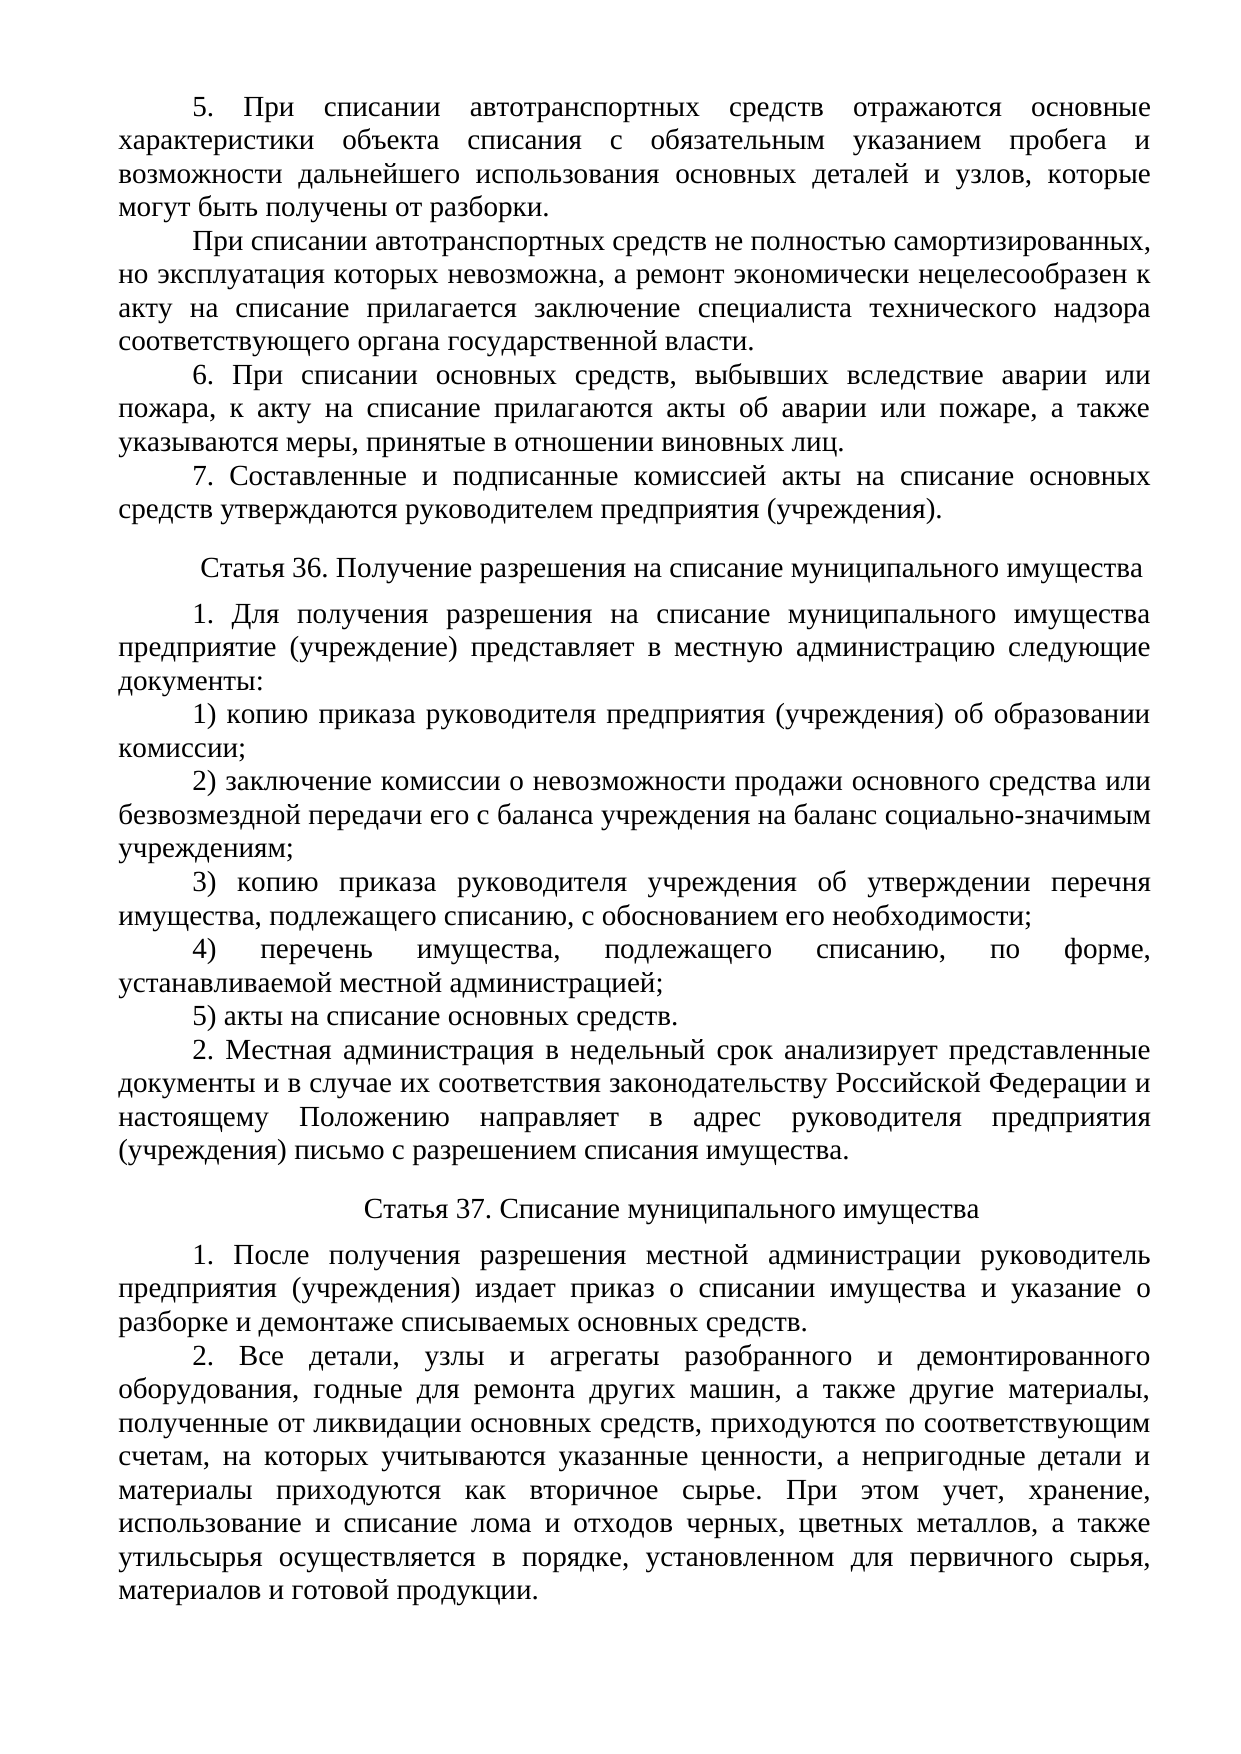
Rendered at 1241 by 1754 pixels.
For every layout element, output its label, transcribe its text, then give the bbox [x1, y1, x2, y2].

text 5. При списании автотранспортных средств отражаются основные характеристики объекта списания с обязательным указанием пробега и возможности дальнейшего использования основных деталей и узлов, которые могут быть получены от разборки. [118, 89, 1152, 223]
text 2. Все детали, узлы и агрегаты разобранного и демонтированного оборудования, годные для ремонта других машин, а также другие материалы, полученные от ликвидации основных средств, приходуются по соответствующим счетам, на которых учитываются указанные ценности, а непригодные детали и материалы приходуются как вторичное сырье. При этом учет, хранение, использование и списание лома и отходов черных, цветных металлов, а также утильсырья осуществляется в порядке, установленном для первичного сырья, материалов и готовой продукции. [118, 1338, 1152, 1606]
text При списании автотранспортных средств не полностью самортизированных, но эксплуатация которых невозможна, а ремонт экономически нецелесообразен к акту на списание прилагается заключение специалиста технического надзора соответствующего органа государственной власти. [118, 223, 1152, 357]
text 7. Составленные и подписанные комиссией акты на списание основных средств утверждаются руководителем предприятия (учреждения). [118, 458, 1152, 525]
text 3) копию приказа руководителя учреждения об утверждении перечня имущества, подлежащего списанию, с обоснованием его необходимости; [118, 864, 1152, 931]
text 4) перечень имущества, подлежащего списанию, по форме, устанавливаемой местной администрацией; [118, 931, 1152, 998]
text 5) акты на списание основных средств. [118, 998, 1152, 1032]
text 2. Местная администрация в недельный срок анализирует представленные документы и в случае их соответствия законодательству Российской Федерации и настоящему Положению направляет в адрес руководителя предприятия (учреждения) письмо с разрешением списания имущества. [118, 1032, 1152, 1166]
text Статья 37. Списание муниципального имущества [118, 1191, 1152, 1224]
text 1) копию приказа руководителя предприятия (учреждения) об образовании комиссии; [118, 696, 1152, 763]
text 2) заключение комиссии о невозможности продажи основного средства или безвозмездной передачи его с баланса учреждения на баланс социально-значимым учреждениям; [118, 763, 1152, 864]
text 1. Для получения разрешения на списание муниципального имущества предприятие (учреждение) представляет в местную администрацию следующие документы: [118, 596, 1152, 696]
text 6. При списании основных средств, выбывших вследствие аварии или пожара, к акту на списание прилагаются акты об аварии или пожаре, а также указываются меры, принятые в отношении виновных лиц. [118, 357, 1152, 458]
text Статья 36. Получение разрешения на списание муниципального имущества [118, 550, 1152, 583]
text 1. После получения разрешения местной администрации руководитель предприятия (учреждения) издает приказ о списании имущества и указание о разборке и демонтаже списываемых основных средств. [118, 1237, 1152, 1338]
